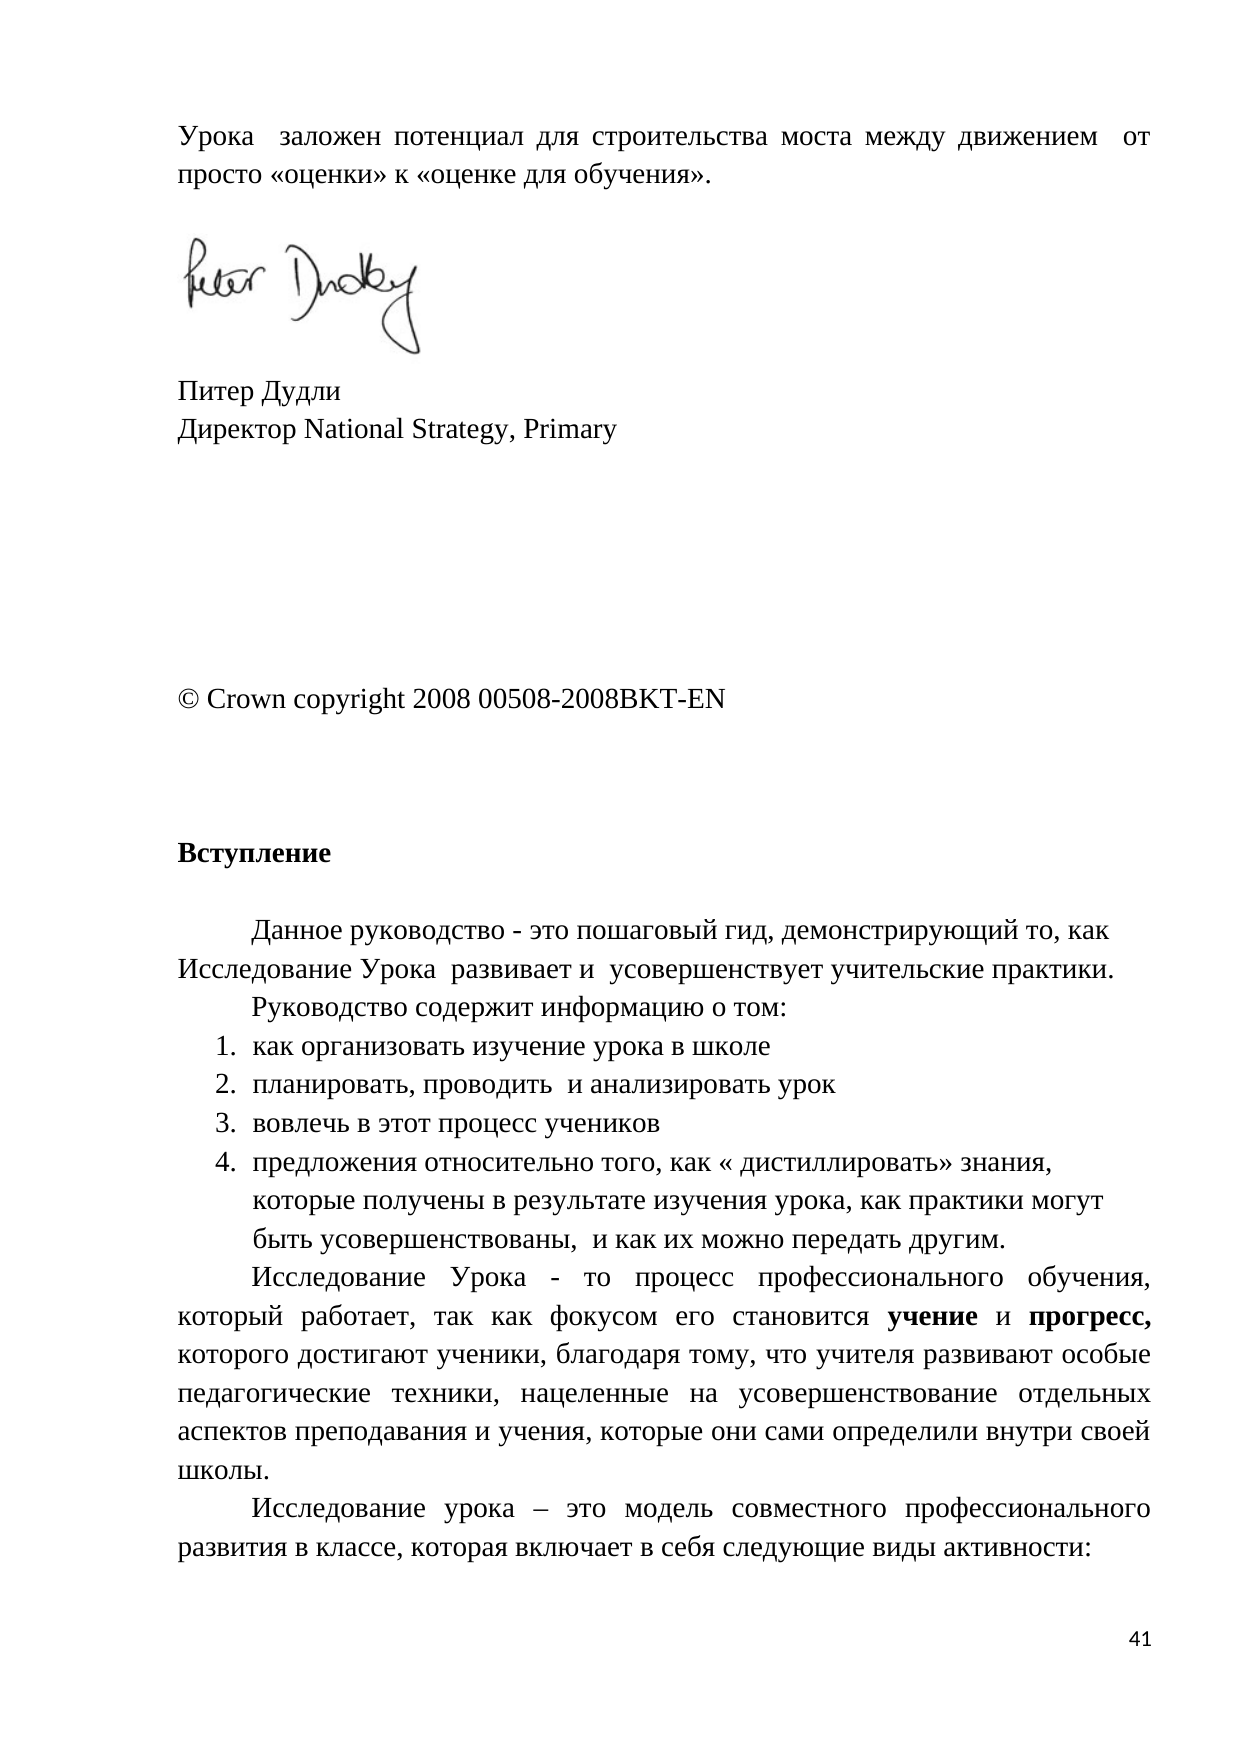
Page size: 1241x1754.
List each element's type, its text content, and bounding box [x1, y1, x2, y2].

list Данное руководство - это пошаговый гид, демонстрирующий то, как Исследование Урока развивает и усовершенствует учительские практики. [177, 912, 1152, 984]
list планировать, проводить и анализировать урок [215, 1067, 1152, 1100]
list Исследование Урока - то процесс профессионального обучения, который работает, так как фокусом его становится учение и прогресс, которого достигают ученики, благодаря тому, что учителя развивают особые педагогические техники, нацеленные на усовершенствование отдельных аспектов преподавания и учения, которые они сами определили внутри своей школы. [177, 1259, 1152, 1486]
list вовлечь в этот процесс учеников [215, 1105, 1152, 1139]
list Исследование урока – это модель совместного профессионального развития в классе, которая включает в себя следующие виды активности: [177, 1491, 1152, 1563]
list © Crown copyright 2008 00508-2008BKT-EN [177, 681, 1152, 715]
list Питер Дудли [177, 373, 1152, 406]
list как организовать изучение урока в школе [215, 1028, 1152, 1062]
list Руководство содержит информацию о том: [177, 989, 1152, 1023]
list Директор National Strategy, Primary [177, 411, 1152, 445]
list Вступление [177, 835, 1152, 869]
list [177, 118, 1152, 190]
list предложения относительно того, как « дистиллировать» знания, которые получены в результате изучения урока, как практики могут быть усовершенствованы, и как их можно передать другим. [215, 1144, 1152, 1254]
